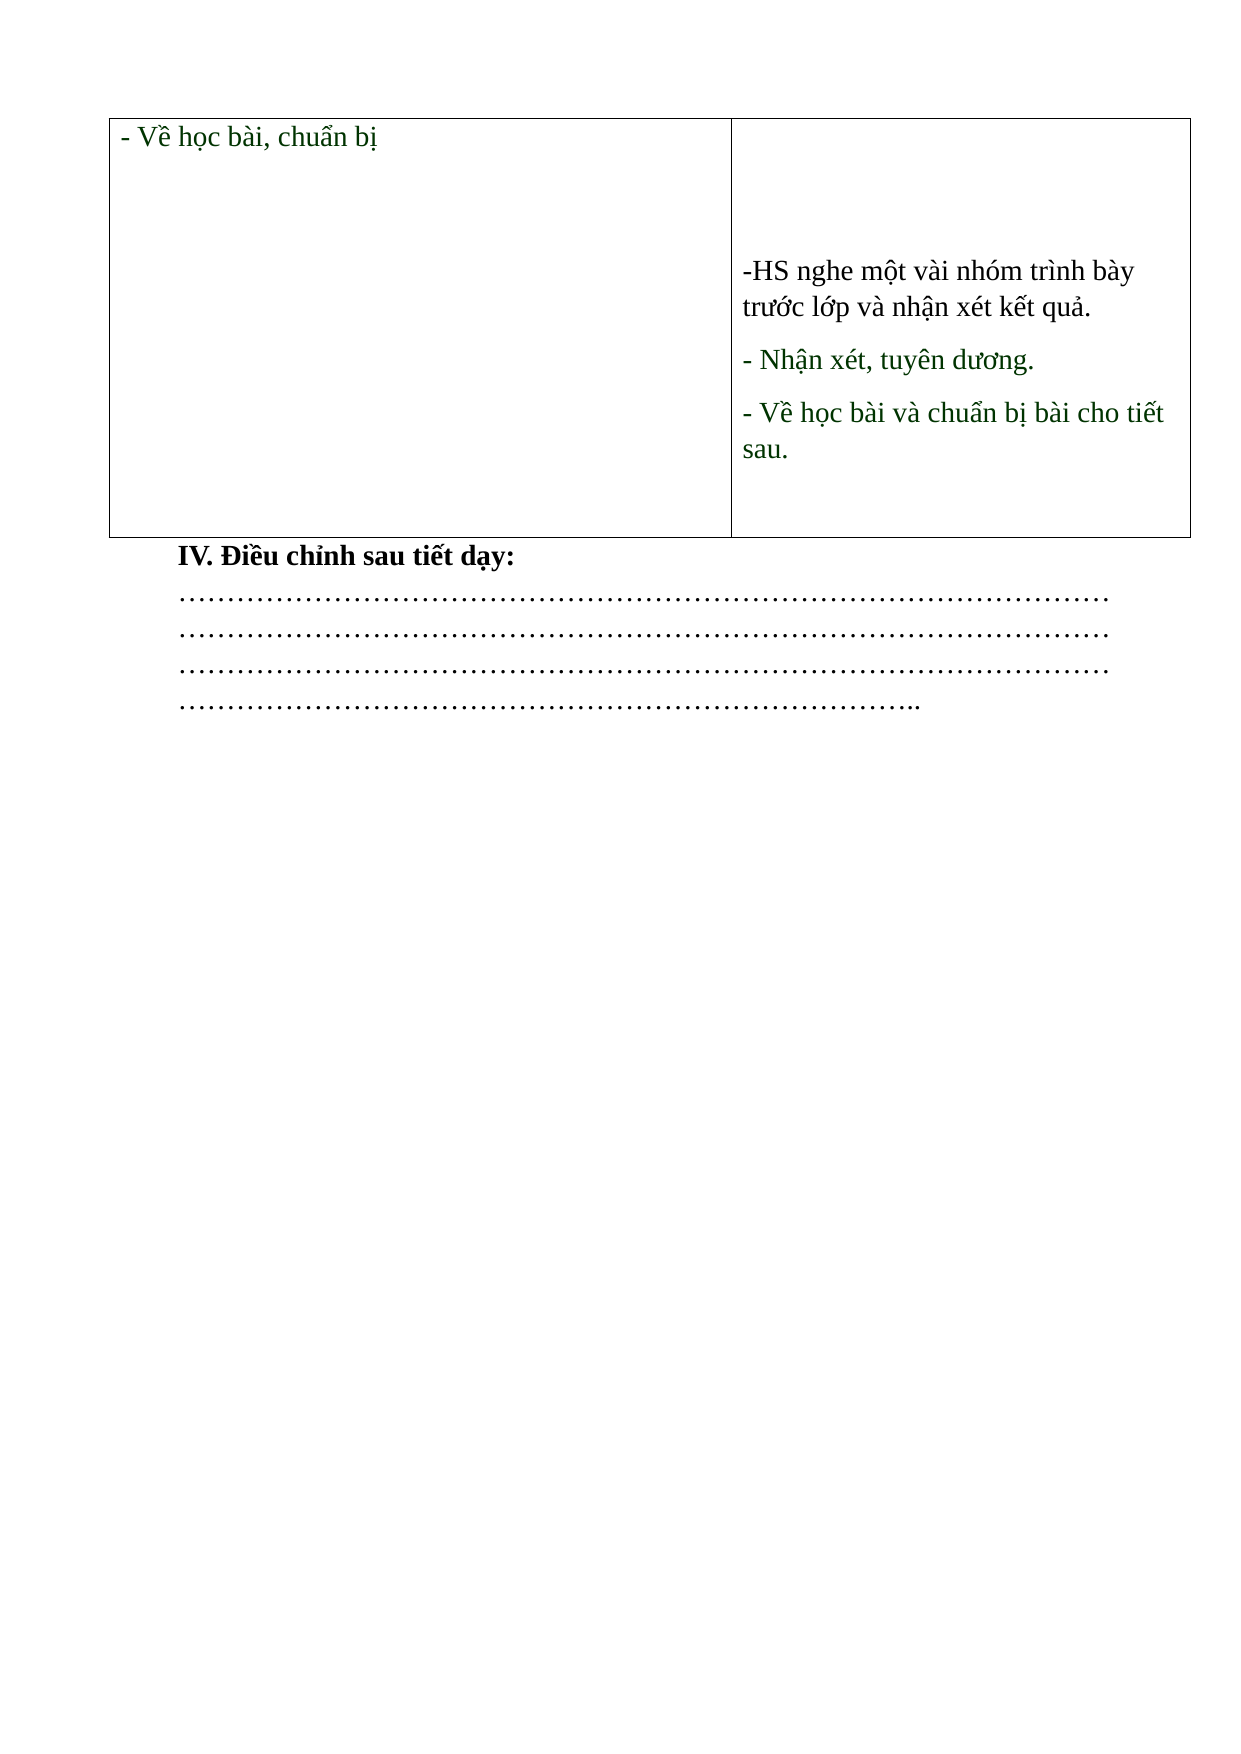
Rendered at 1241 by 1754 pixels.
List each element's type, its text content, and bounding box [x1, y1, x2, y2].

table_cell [732, 119, 1190, 537]
text IV. Điều chỉnh sau tiết dạy: ………………………………………………………………………………………………………………………………………………………………………………………………………………………………………………………………………………………………………………………………….. [177, 538, 1122, 716]
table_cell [110, 119, 731, 537]
